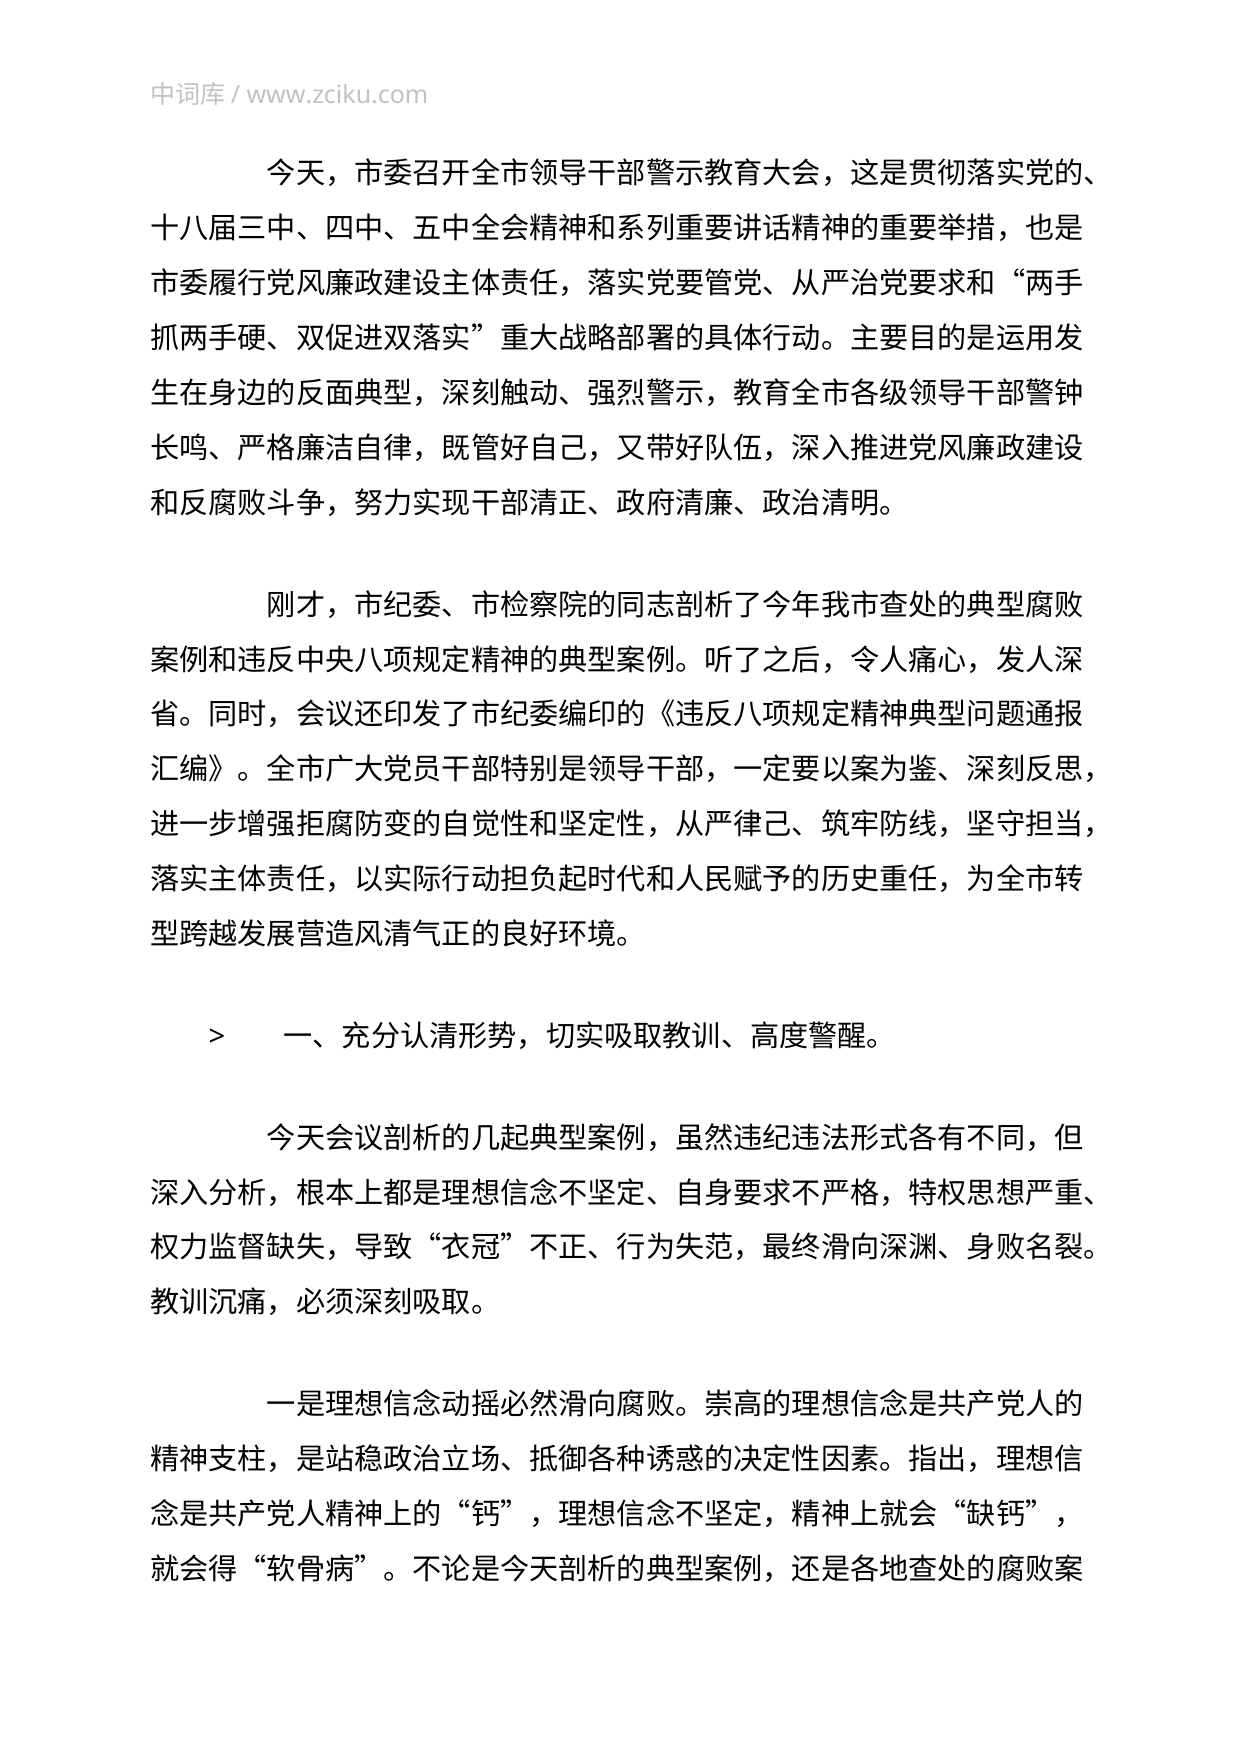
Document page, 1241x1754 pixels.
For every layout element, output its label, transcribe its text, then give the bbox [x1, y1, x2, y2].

text > 一、充分认清形势，切实吸取教训、高度警醒。 [150, 1012, 1090, 1055]
text 今天会议剖析的几起典型案例，虽然违纪违法形式各有不同，但深入分析，根本上都是理想信念不坚定、自身要求不严格，特权思想严重、权力监督缺失，导致“衣冠”不正、行为失范，最终滑向深渊、身败名裂。教训沉痛，必须深刻吸取。 [150, 1114, 1090, 1321]
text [150, 1381, 1090, 1588]
text 今天，市委召开全市领导干部警示教育大会，这是贯彻落实党的、十八届三中、四中、五中全会精神和系列重要讲话精神的重要举措，也是市委履行党风廉政建设主体责任，落实党要管党、从严治党要求和“两手抓两手硬、双促进双落实”重大战略部署的具体行动。主要目的是运用发生在身边的反面典型，深刻触动、强烈警示，教育全市各级领导干部警钟长鸣、严格廉洁自律，既管好自己，又带好队伍，深入推进党风廉政建设和反腐败斗争，努力实现干部清正、政府清廉、政治清明。 [150, 150, 1090, 522]
text 刚才，市纪委、市检察院的同志剖析了今年我市查处的典型腐败案例和违反中央八项规定精神的典型案例。听了之后，令人痛心，发人深省。同时，会议还印发了市纪委编印的《违反八项规定精神典型问题通报汇编》。全市广大党员干部特别是领导干部，一定要以案为鉴、深刻反思，进一步增强拒腐防变的自觉性和坚定性，从严律己、筑牢防线，坚守担当，落实主体责任，以实际行动担负起时代和人民赋予的历史重任，为全市转型跨越发展营造风清气正的良好环境。 [150, 581, 1090, 953]
